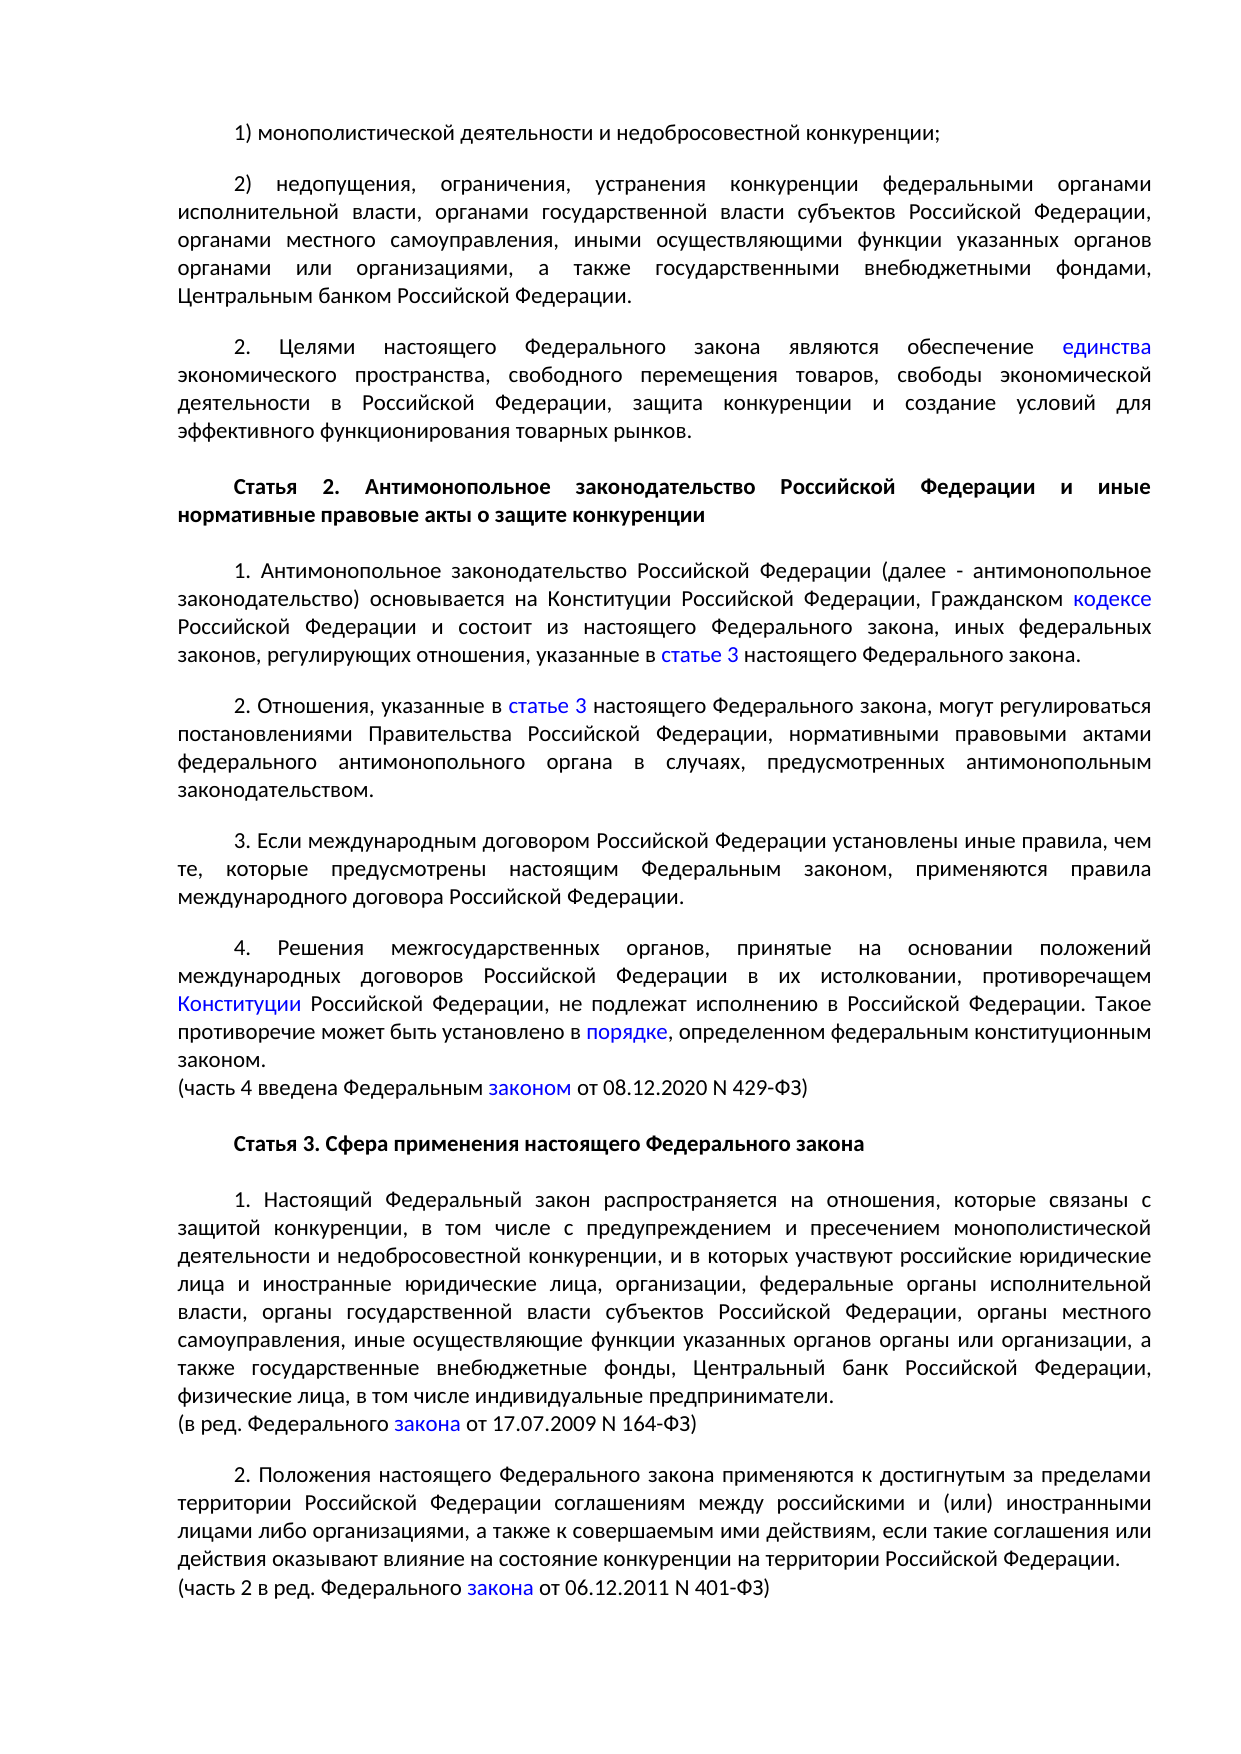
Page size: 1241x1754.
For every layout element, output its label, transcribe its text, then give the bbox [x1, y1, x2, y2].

text (часть 4 введена Федеральным законом от 08.12.2020 N 429-ФЗ) [177, 1073, 1152, 1101]
text 2. Целями настоящего Федерального закона являются обеспечение единства экономического пространства, свободного перемещения товаров, свободы экономической деятельности в Российской Федерации, защита конкуренции и создание условий для эффективного функционирования товарных рынков. [177, 332, 1152, 444]
text (в ред. Федерального закона от 17.07.2009 N 164-ФЗ) [177, 1409, 1152, 1438]
text 4. Решения межгосударственных органов, принятые на основании положений международных договоров Российской Федерации в их истолковании, противоречащем Конституции Российской Федерации, не подлежат исполнению в Российской Федерации. Такое противоречие может быть установлено в порядке, определенном федеральным конституционным законом. [177, 933, 1152, 1073]
text 1. Настоящий Федеральный закон распространяется на отношения, которые связаны с защитой конкуренции, в том числе с предупреждением и пресечением монополистической деятельности и недобросовестной конкуренции, и в которых участвуют российские юридические лица и иностранные юридические лица, организации, федеральные органы исполнительной власти, органы государственной власти субъектов Российской Федерации, органы местного самоуправления, иные осуществляющие функции указанных органов органы или организации, а также государственные внебюджетные фонды, Центральный банк Российской Федерации, физические лица, в том числе индивидуальные предприниматели. [177, 1185, 1152, 1409]
text (часть 2 в ред. Федерального закона от 06.12.2011 N 401-ФЗ) [177, 1573, 1152, 1601]
text 2. Положения настоящего Федерального закона применяются к достигнутым за пределами территории Российской Федерации соглашениям между российскими и (или) иностранными лицами либо организациями, а также к совершаемым ими действиям, если такие соглашения или действия оказывают влияние на состояние конкуренции на территории Российской Федерации. [177, 1461, 1152, 1573]
text 2. Отношения, указанные в статье 3 настоящего Федерального закона, могут регулироваться постановлениями Правительства Российской Федерации, нормативными правовыми актами федерального антимонопольного органа в случаях, предусмотренных антимонопольным законодательством. [177, 691, 1152, 803]
title Статья 2. Антимонопольное законодательство Российской Федерации и иные нормативные правовые акты о защите конкуренции [177, 472, 1152, 528]
text 1) монополистической деятельности и недобросовестной конкуренции; [177, 118, 1152, 146]
title Статья 3. Сфера применения настоящего Федерального закона [177, 1129, 1152, 1157]
text 3. Если международным договором Российской Федерации установлены иные правила, чем те, которые предусмотрены настоящим Федеральным законом, применяются правила международного договора Российской Федерации. [177, 826, 1152, 910]
text 2) недопущения, ограничения, устранения конкуренции федеральными органами исполнительной власти, органами государственной власти субъектов Российской Федерации, органами местного самоуправления, иными осуществляющими функции указанных органов органами или организациями, а также государственными внебюджетными фондами, Центральным банком Российской Федерации. [177, 169, 1152, 309]
text 1. Антимонопольное законодательство Российской Федерации (далее - антимонопольное законодательство) основывается на Конституции Российской Федерации, Гражданском кодексе Российской Федерации и состоит из настоящего Федерального закона, иных федеральных законов, регулирующих отношения, указанные в статье 3 настоящего Федерального закона. [177, 556, 1152, 668]
